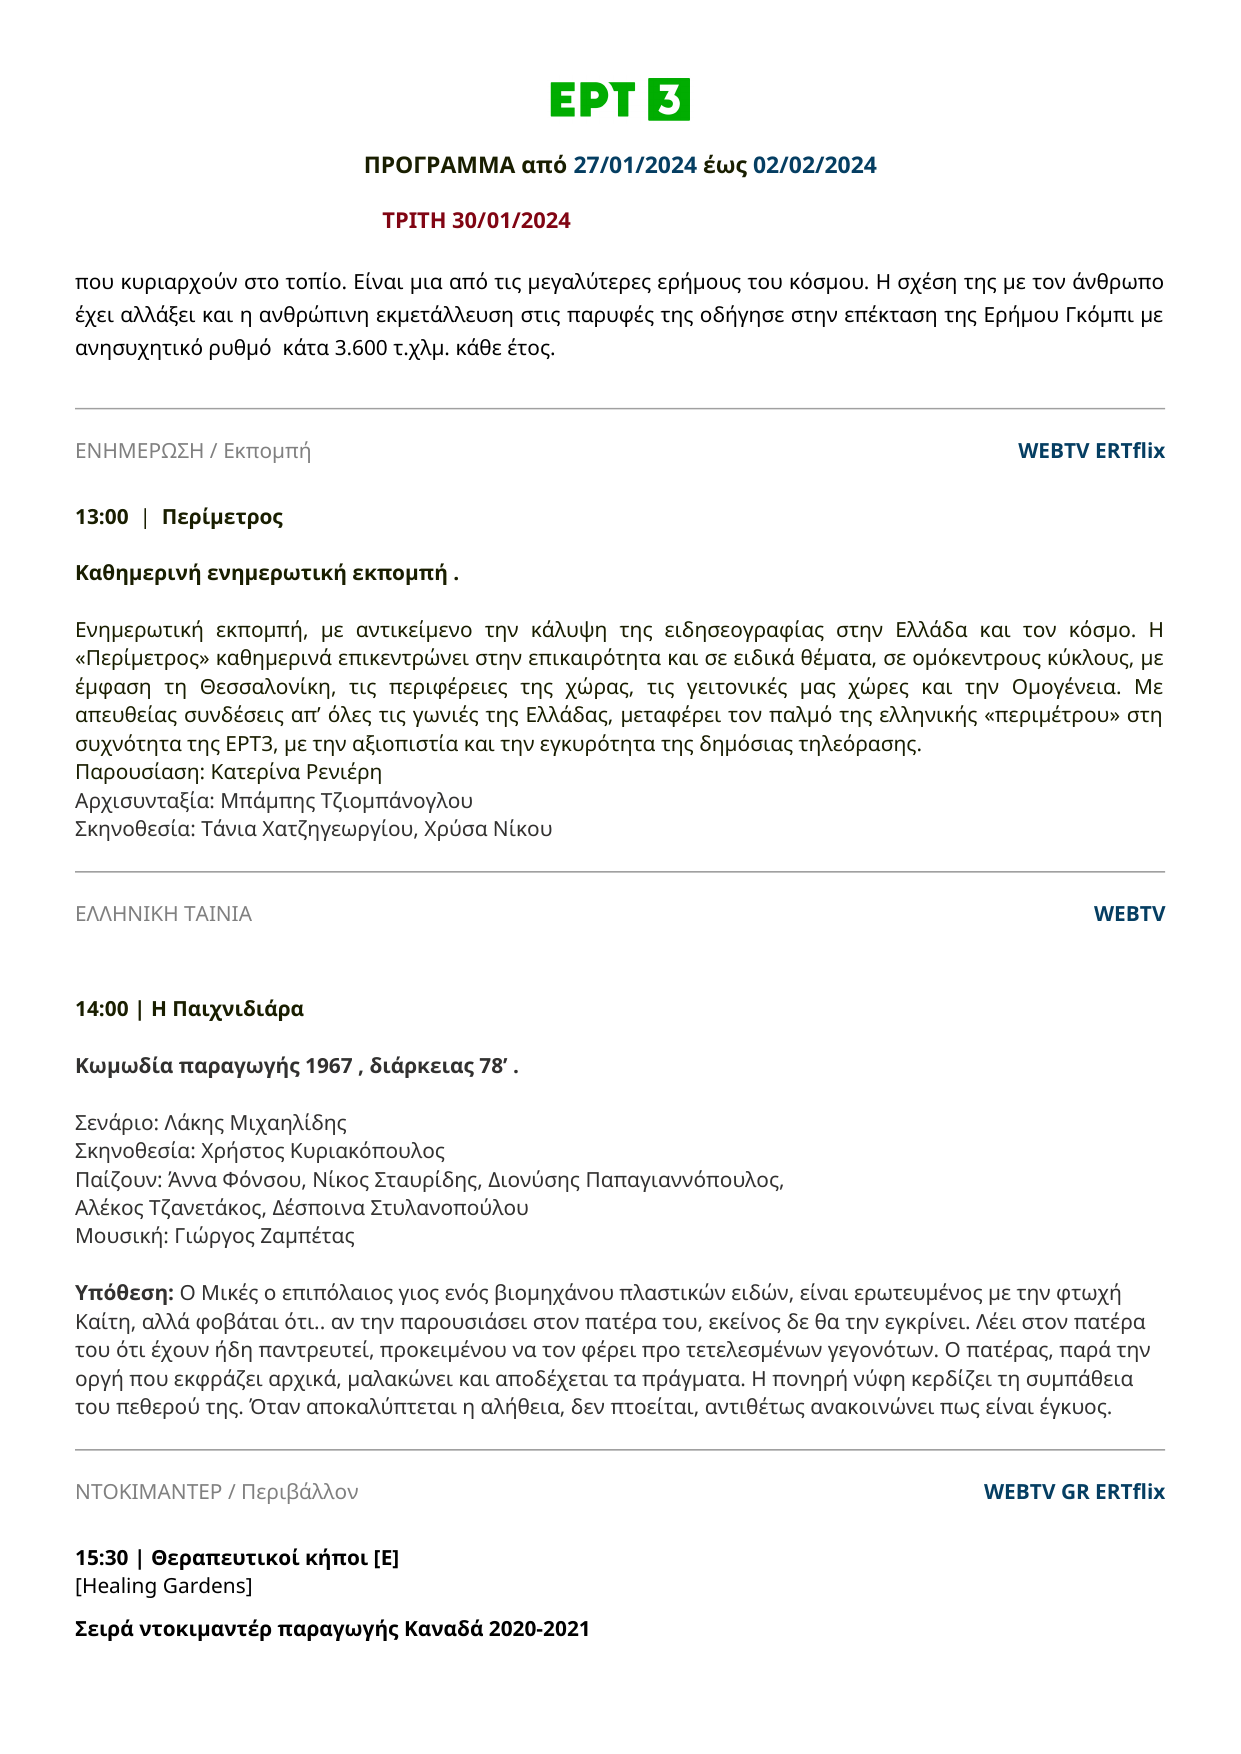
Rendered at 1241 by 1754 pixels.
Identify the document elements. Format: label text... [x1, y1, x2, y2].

text Καθημερινή ενημερωτική εκπομπή . [75, 558, 1165, 587]
table_header WEBTV ERTflix [620, 436, 1165, 464]
text 14:00 | Η Παιχνιδιάρα [75, 985, 1165, 1022]
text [75, 267, 1165, 361]
table_header ΝΤΟΚΙΜΑΝΤΕΡ / Περιβάλλον [75, 1477, 620, 1506]
table_header ΕΝΗΜΕΡΩΣΗ / Εκπομπή [75, 436, 620, 464]
text Σκηνοθεσία: Χρήστος Κυριακόπουλος [75, 1136, 1165, 1165]
text Σκηνοθεσία: Τάνια Χατζηγεωργίου, Χρύσα Νίκου [75, 814, 1165, 843]
text Μουσική: Γιώργος Ζαμπέτας [75, 1222, 1165, 1250]
text 13:00 | Περίμετρος [75, 464, 1165, 558]
text Ενημερωτική εκπομπή, με αντικείμενο την κάλυψη της ειδησεογραφίας στην Ελλάδα και τον κόσμο. Η «Περίμετρος» καθημερινά επικεντρώνει στην επικαιρότητα και σε ειδικά θέματα, σε ομόκεντρους κύκλους, με έμφαση τη Θεσσαλονίκη, τις περιφέρειες της χώρας, τις γειτονικές μας χώρες και την Ομογένεια. Με απευθείας συνδέσεις απ’ όλες τις γωνιές της Ελλάδας, μεταφέρει τον παλμό της ελληνικής «περιμέτρου» στη συχνότητα της ΕΡΤ3, με την αξιοπιστία και την εγκυρότητα της δημόσιας τηλεόρασης. [75, 615, 1165, 757]
text Υπόθεση: Ο Μικές ο επιπόλαιος γιος ενός βιομηχάνου πλαστικών ειδών, είναι ερωτευμένος με την φτωχή Καίτη, αλλά φοβάται ότι.. αν την παρουσιάσει στον πατέρα του, εκείνος δε θα την εγκρίνει. Λέει στον πατέρα του ότι έχουν ήδη παντρευτεί, προκειμένου να τον φέρει προ τετελεσμένων γεγονότων. Ο πατέρας, παρά την οργή που εκφράζει αρχικά, μαλακώνει και αποδέχεται τα πράγματα. Η πονηρή νύφη κερδίζει τη συμπάθεια του πεθερού της. Όταν αποκαλύπτεται η αλήθεια, δεν πτοείται, αντιθέτως ανακοινώνει πως είναι έγκυος. [75, 1278, 1165, 1421]
text [Healing Gardens] [75, 1571, 1165, 1600]
text Παίζουν: Άννα Φόνσου, Νίκος Σταυρίδης, Διονύσης Παπαγιαννόπουλος, [75, 1165, 1165, 1193]
text Αλέκος Τζανετάκος, Δέσποινα Στυλανοπούλου [75, 1193, 1165, 1222]
text Σενάριο: Λάκης Μιχαηλίδης [75, 1108, 1165, 1136]
table_header ΕΛΛΗΝΙΚΗ ΤΑΙΝΙΑ [75, 899, 620, 927]
picture [546, 75, 694, 124]
text Κωμωδία παραγωγής 1967 , διάρκειας . [75, 1051, 1165, 1079]
text Παρουσίαση: Κατερίνα Ρενιέρη [75, 757, 1165, 786]
text 15:30 | Θεραπευτικοί κήποι [Ε] [75, 1534, 1165, 1571]
text Αρχισυνταξία: Μπάμπης Τζιομπάνογλου [75, 786, 1165, 814]
table_header WEBTV [620, 899, 1165, 927]
table_header WEBTV GR ERTflix [620, 1477, 1165, 1506]
text Σειρά ντοκιμαντέρ παραγωγής Καναδά 2020-2021 [75, 1614, 1165, 1642]
